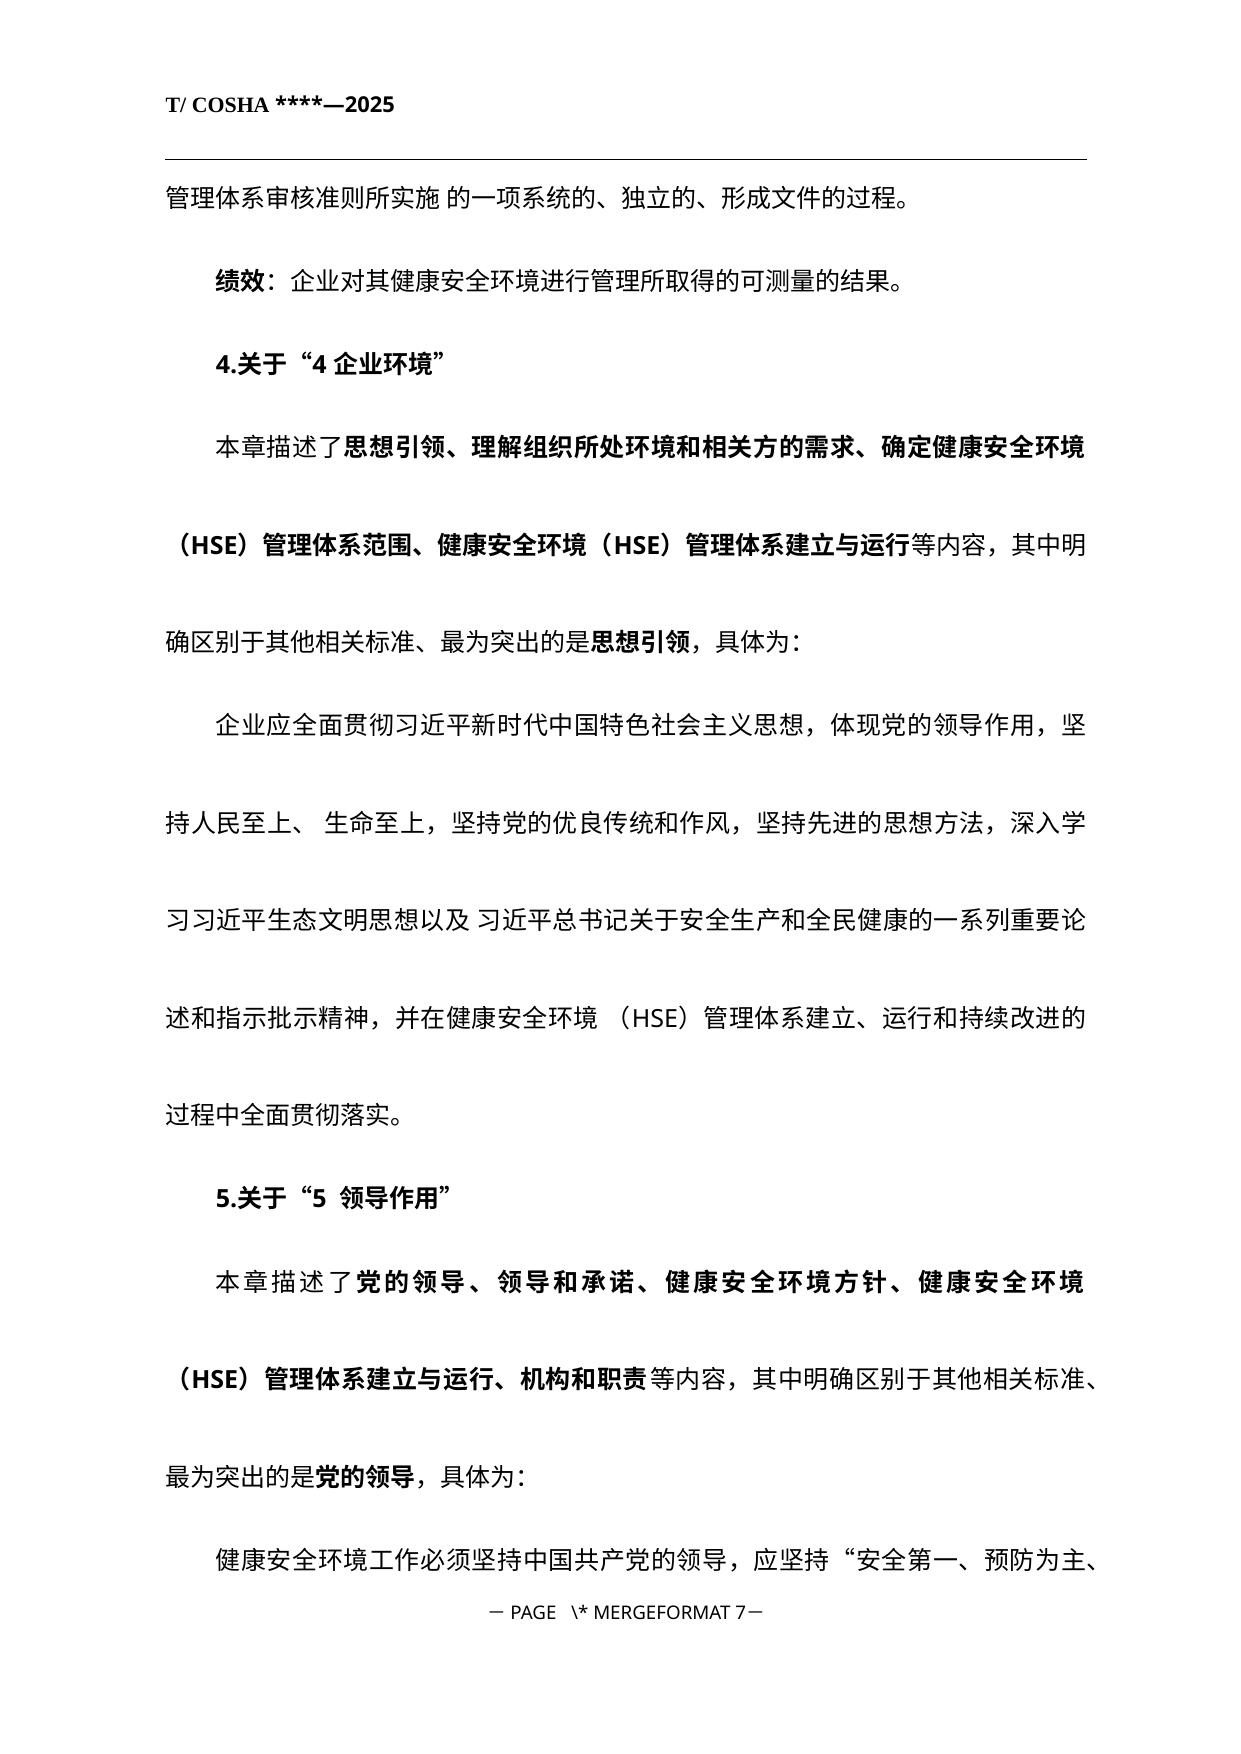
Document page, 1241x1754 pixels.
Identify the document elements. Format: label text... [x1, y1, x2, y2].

text 绩效：企业对其健康安全环境进行管理所取得的可测量的结果。 [165, 247, 1087, 312]
text 4.关于“4 企业环境” [165, 330, 1087, 395]
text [165, 164, 1087, 229]
text 企业应全面贯彻习近平新时代中国特色社会主义思想，体现党的领导作用，坚持人民至上、 生命至上，坚持党的优良传统和作风，坚持先进的思想方法，深入学习习近平生态文明思想以及 习近平总书记关于安全生产和全民健康的一系列重要论述和指示批示精神，并在健康安全环境 （HSE）管理体系建立、运行和持续改进的过程中全面贯彻落实。 [165, 691, 1087, 1146]
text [165, 1526, 1087, 1591]
text 本章描述了思想引领、理解组织所处环境和相关方的需求、确定健康安全环境（HSE）管理体系范围、健康安全环境（HSE）管理体系建立与运行等内容，其中明确区别于其他相关标准、最为突出的是思想引领，具体为： [165, 413, 1087, 673]
text 本章描述了党的领导、领导和承诺、健康安全环境方针、健康安全环境（HSE）管理体系建立与运行、机构和职责等内容，其中明确区别于其他相关标准、最为突出的是党的领导，具体为： [165, 1248, 1087, 1508]
text 5.关于“5 领导作用” [165, 1164, 1087, 1229]
